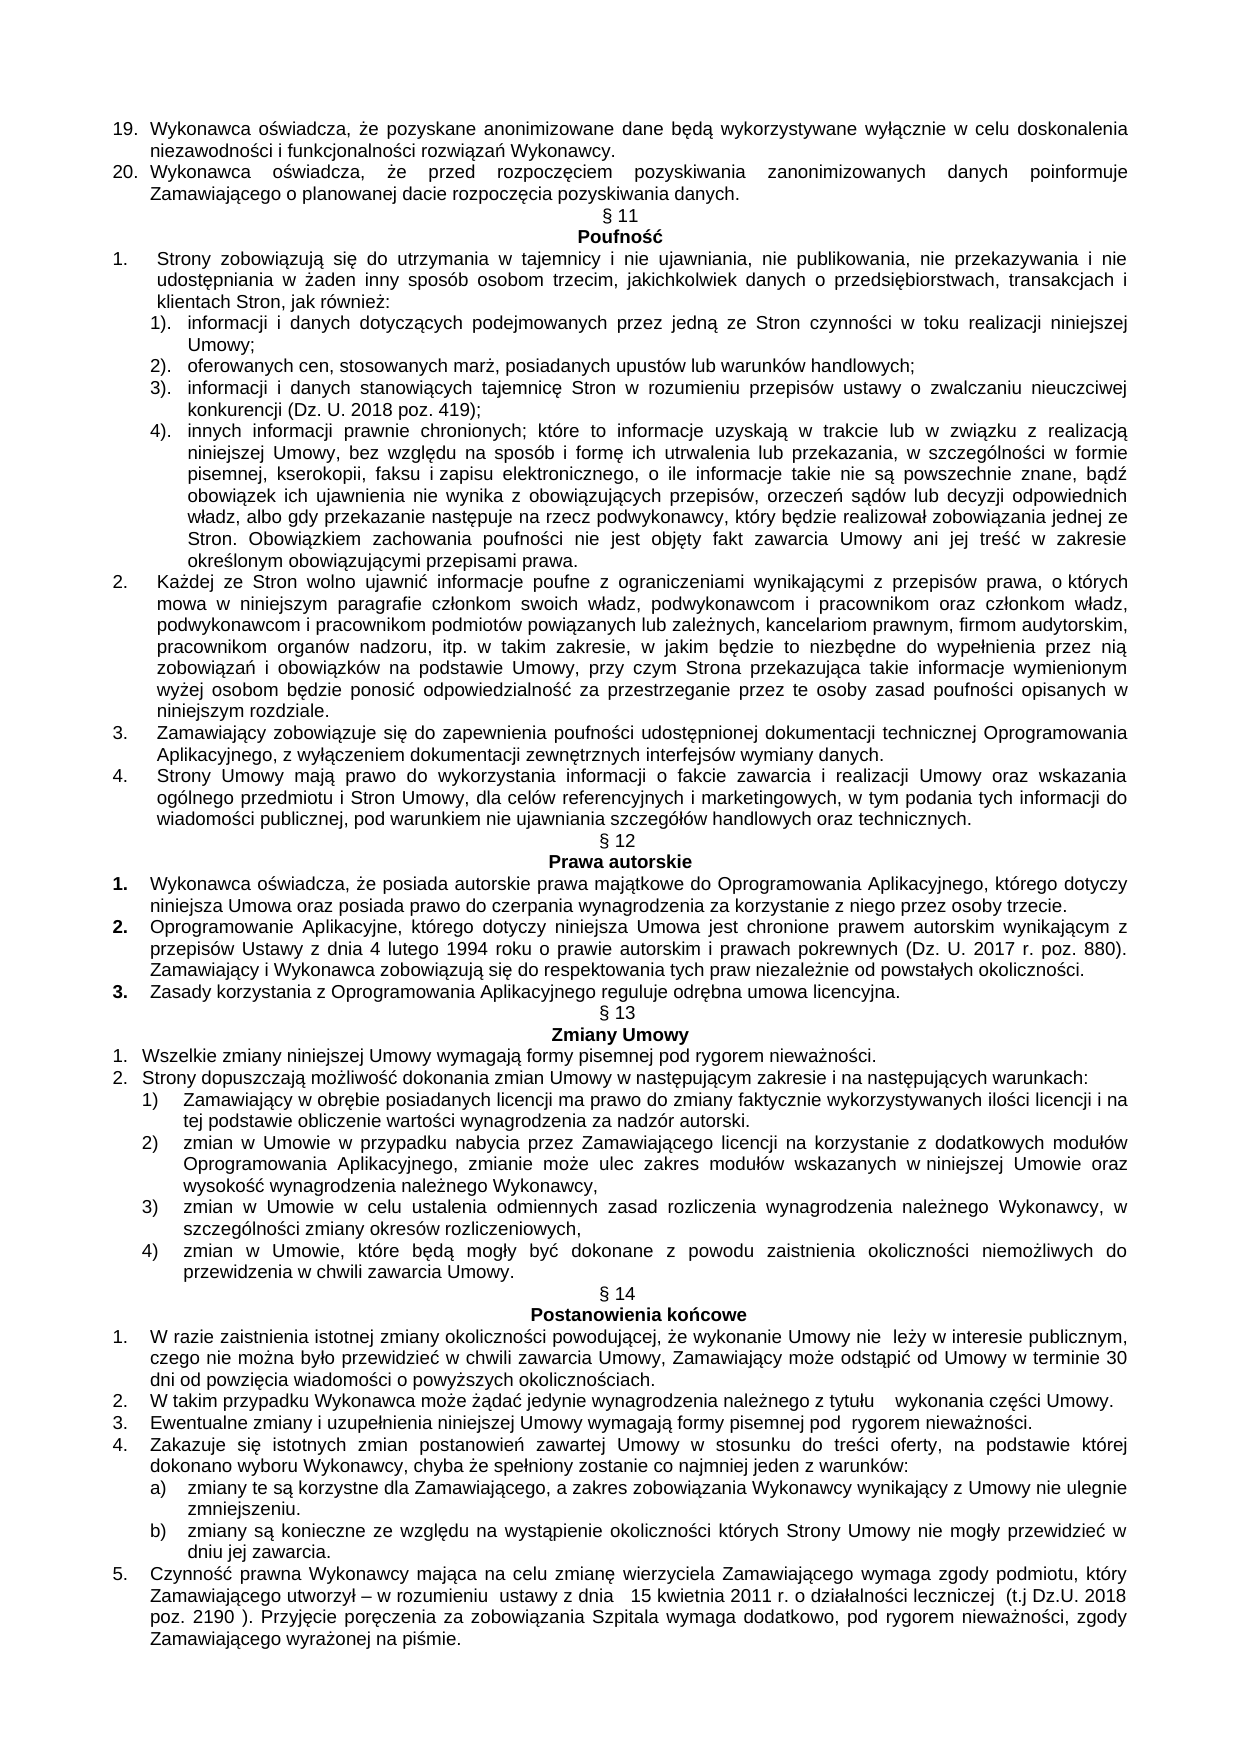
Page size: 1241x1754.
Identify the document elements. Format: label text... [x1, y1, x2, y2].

text Prawa autorskie [112, 851, 1128, 873]
list Zamawiający zobowiązuje się do zapewnienia poufności udostępnionej dokumentacji technicznej Oprogramowania Aplikacyjnego, z wyłączeniem dokumentacji zewnętrznych interfejsów wymiany danych. [112, 722, 1128, 765]
list Zamawiający w obrębie posiadanych licencji ma prawo do zmiany faktycznie wykorzystywanych ilości licencji i na tej podstawie obliczenie wartości wynagrodzenia za nadzór autorski. [142, 1088, 1128, 1132]
text Poufność [112, 226, 1128, 247]
list zmiany są konieczne ze względu na wystąpienie okoliczności których Strony Umowy nie mogły przewidzieć w dniu jej zawarcia. [150, 1520, 1128, 1563]
list zmian w Umowie, które będą mogły być dokonane z powodu zaistnienia okoliczności niemożliwych do przewidzenia w chwili zawarcia Umowy. [142, 1239, 1128, 1282]
text § 14 [112, 1282, 1122, 1304]
list zmian w Umowie w przypadku nabycia przez Zamawiającego licencji na korzystanie z dodatkowych modułów Oprogramowania Aplikacyjnego, zmianie może ulec zakres modułów wskazanych w niniejszej Umowie oraz wysokość wynagrodzenia należnego Wykonawcy, [142, 1132, 1128, 1196]
list W razie zaistnienia istotnej zmiany okoliczności powodującej, że wykonanie Umowy nie leży w interesie publicznym, czego nie można było przewidzieć w chwili zawarcia Umowy, Zamawiający może odstąpić od Umowy w terminie 30 dni od powzięcia wiadomości o powyższych okolicznościach. [112, 1326, 1128, 1390]
list Ewentualne zmiany i uzupełnienia niniejszej Umowy wymagają formy pisemnej pod rygorem nieważności. [112, 1412, 1128, 1433]
text § 13 [112, 1002, 1122, 1024]
list Wykonawca oświadcza, że pozyskane anonimizowane dane będą wykorzystywane wyłącznie w celu doskonalenia niezawodności i funkcjonalności rozwiązań Wykonawcy. [112, 118, 1128, 161]
list informacji i danych stanowiących tajemnicę Stron w rozumieniu przepisów ustawy o zwalczaniu nieuczciwej konkurencji (Dz. U. 2018 poz. 419); [150, 377, 1128, 420]
list Strony zobowiązują się do utrzymania w tajemnicy i nie ujawniania, nie publikowania, nie przekazywania i nie udostępniania w żaden inny sposób osobom trzecim, jakichkolwiek danych o przedsiębiorstwach, transakcjach i klientach Stron, jak również: [112, 247, 1128, 312]
list informacji i danych dotyczących podejmowanych przez jedną ze Stron czynności w toku realizacji niniejszej Umowy; [150, 312, 1128, 355]
list Czynność prawna Wykonawcy mająca na celu zmianę wierzyciela Zamawiającego wymaga zgody podmiotu, który Zamawiającego utworzył – w rozumieniu ustawy z dnia 15 kwietnia 2011 r. o działalności leczniczej (t.j Dz.U. 2018 poz. 2190 ). Przyjęcie poręczenia za zobowiązania Szpitala wymaga dodatkowo, pod rygorem nieważności, zgody Zamawiającego wyrażonej na piśmie. [112, 1563, 1128, 1649]
list Wszelkie zmiany niniejszej Umowy wymagają formy pisemnej pod rygorem nieważności. [112, 1045, 1128, 1067]
list Zakazuje się istotnych zmian postanowień zawartej Umowy w stosunku do treści oferty, na podstawie której dokonano wyboru Wykonawcy, chyba że spełniony zostanie co najmniej jeden z warunków: [112, 1433, 1128, 1477]
list Oprogramowanie Aplikacyjne, którego dotyczy niniejsza Umowa jest chronione prawem autorskim wynikającym z przepisów Ustawy z dnia 4 lutego 1994 roku o prawie autorskim i prawach pokrewnych (Dz. U. 2017 r. poz. 880). Zamawiający i Wykonawca zobowiązują się do respektowania tych praw niezależnie od powstałych okoliczności. [112, 916, 1128, 981]
list zmian w Umowie w celu ustalenia odmiennych zasad rozliczenia wynagrodzenia należnego Wykonawcy, w szczególności zmiany okresów rozliczeniowych, [142, 1196, 1128, 1239]
list innych informacji prawnie chronionych; które to informacje uzyskają w trakcie lub w związku z realizacją niniejszej Umowy, bez względu na sposób i formę ich utrwalenia lub przekazania, w szczególności w formie pisemnej, kserokopii, faksu i zapisu elektronicznego, o ile informacje takie nie są powszechnie znane, bądź obowiązek ich ujawnienia nie wynika z obowiązujących przepisów, orzeczeń sądów lub decyzji odpowiednich władz, albo gdy przekazanie następuje na rzecz podwykonawcy, który będzie realizował zobowiązania jednej ze Stron. Obowiązkiem zachowania poufności nie jest objęty fakt zawarcia Umowy ani jej treść w zakresie określonym obowiązującymi przepisami prawa. [150, 420, 1128, 571]
list Wykonawca oświadcza, że posiada autorskie prawa majątkowe do Oprogramowania Aplikacyjnego, którego dotyczy niniejsza Umowa oraz posiada prawo do czerpania wynagrodzenia za korzystanie z niego przez osoby trzecie. [112, 873, 1128, 916]
text Postanowienia końcowe [149, 1304, 1128, 1326]
list Wykonawca oświadcza, że przed rozpoczęciem pozyskiwania zanonimizowanych danych poinformuje Zamawiającego o planowanej dacie rozpoczęcia pozyskiwania danych. [112, 161, 1128, 204]
list zmiany te są korzystne dla Zamawiającego, a zakres zobowiązania Wykonawcy wynikający z Umowy nie ulegnie zmniejszeniu. [150, 1477, 1128, 1520]
list Strony dopuszczają możliwość dokonania zmian Umowy w następującym zakresie i na następujących warunkach: [112, 1067, 1128, 1088]
text § 11 [112, 204, 1128, 226]
list Każdej ze Stron wolno ujawnić informacje poufne z ograniczeniami wynikającymi z przepisów prawa, o których mowa w niniejszym paragrafie członkom swoich władz, podwykonawcom i pracownikom oraz członkom władz, podwykonawcom i pracownikom podmiotów powiązanych lub zależnych, kancelariom prawnym, firmom audytorskim, pracownikom organów nadzoru, itp. w takim zakresie, w jakim będzie to niezbędne do wypełnienia przez nią zobowiązań i obowiązków na podstawie Umowy, przy czym Strona przekazująca takie informacje wymienionym wyżej osobom będzie ponosić odpowiedzialność za przestrzeganie przez te osoby zasad poufności opisanych w niniejszym rozdziale. [112, 571, 1128, 722]
list oferowanych cen, stosowanych marż, posiadanych upustów lub warunków handlowych; [150, 355, 1128, 377]
list Zasady korzystania z Oprogramowania Aplikacyjnego reguluje odrębna umowa licencyjna. [112, 981, 1128, 1002]
text § 12 [112, 830, 1122, 851]
list W takim przypadku Wykonawca może żądać jedynie wynagrodzenia należnego z tytułu wykonania części Umowy. [112, 1390, 1128, 1412]
list Strony Umowy mają prawo do wykorzystania informacji o fakcie zawarcia i realizacji Umowy oraz wskazania ogólnego przedmiotu i Stron Umowy, dla celów referencyjnych i marketingowych, w tym podania tych informacji do wiadomości publicznej, pod warunkiem nie ujawniania szczegółów handlowych oraz technicznych. [112, 765, 1128, 830]
text Zmiany Umowy [112, 1024, 1128, 1045]
